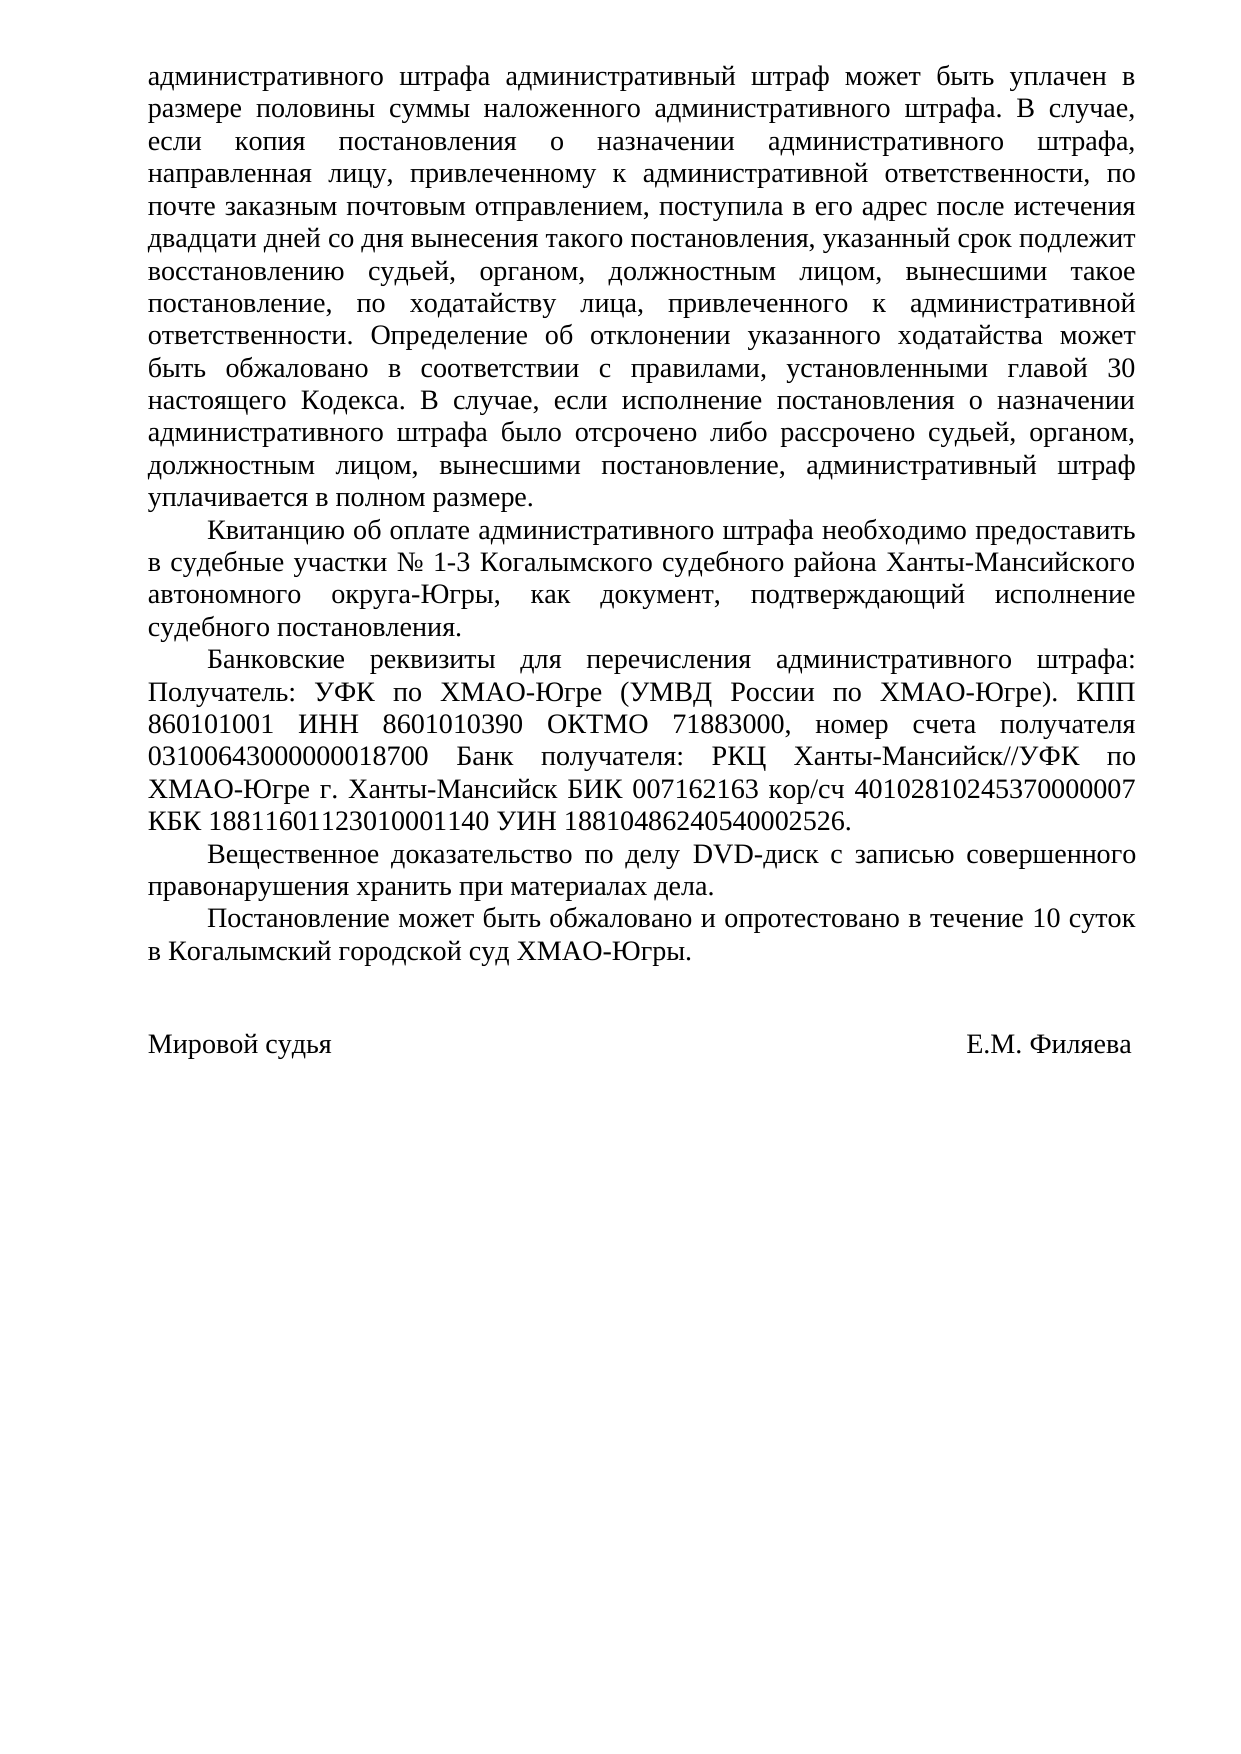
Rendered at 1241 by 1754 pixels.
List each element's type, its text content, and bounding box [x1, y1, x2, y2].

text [148, 59, 1137, 513]
text Банковские реквизиты для перечисления административного штрафа: Получатель: УФК по ХМАО-Югре (УМВД России по ХМАО-Югре). КПП 860101001 ИНН 8601010390 ОКТМО 71883000, номер счета получателя 03100643000000018700 Банк получателя: РКЦ Ханты-Мансийск//УФК по ХМАО-Югре г. Ханты-Мансийск БИК 007162163 кор/сч 40102810245370000007 КБК 18811601123010001140 УИН 18810486240540002526. [148, 642, 1137, 837]
text Вещественное доказательство по делу DVD-диск с записью совершенного правонарушения хранить при материалах дела. [148, 837, 1137, 901]
text Постановление может быть обжаловано и опротестовано в течение 10 суток в Когалымский городской суд ХМАО-Югры. [148, 901, 1137, 966]
text Мировой судья Е.М. Филяева [148, 1027, 1137, 1060]
text Квитанцию об оплате административного штрафа необходимо предоставить в судебные участки № 1-3 Когалымского судебного района Ханты-Мансийского автономного округа-Югры, как документ, подтверждающий исполнение судебного постановления. [148, 513, 1137, 642]
